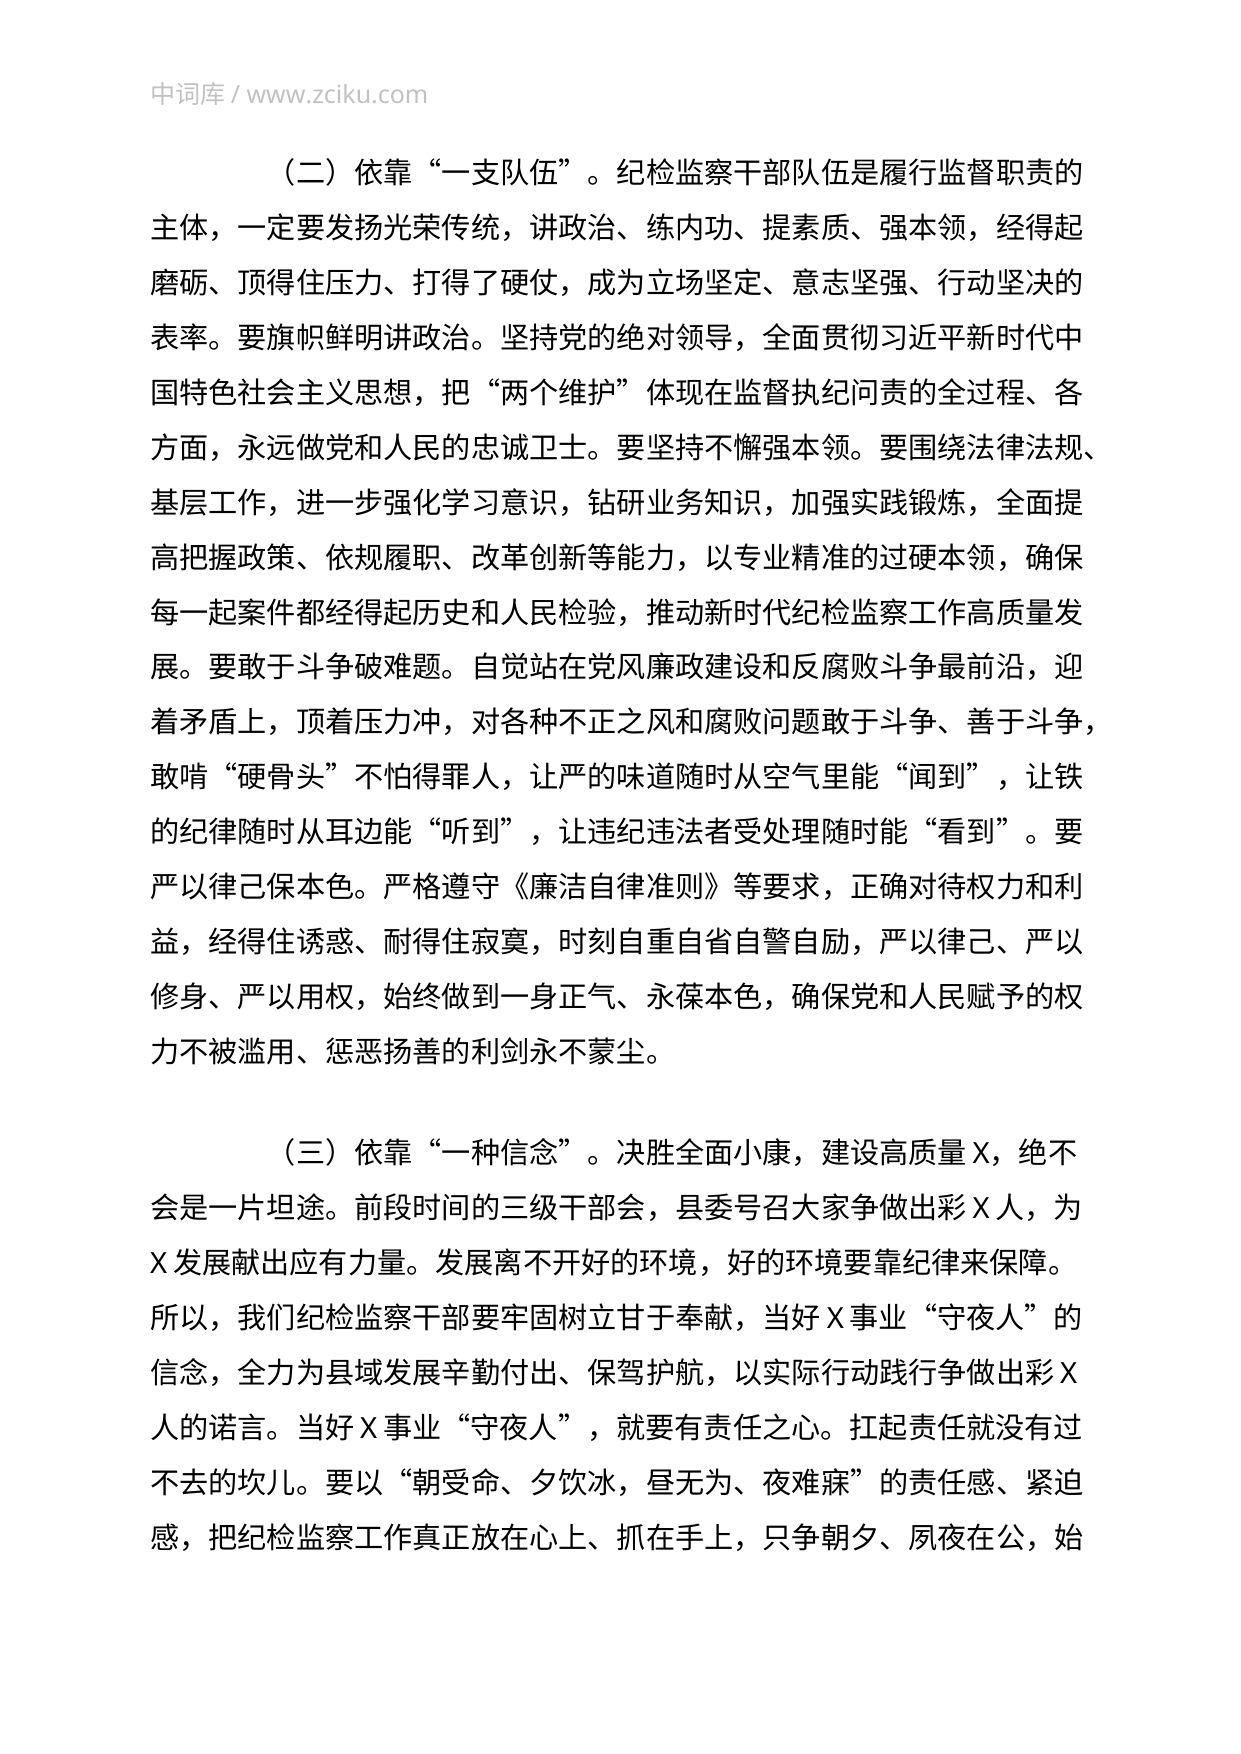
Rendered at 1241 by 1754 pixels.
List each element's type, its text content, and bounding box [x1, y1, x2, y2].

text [150, 1130, 1090, 1557]
text （二）依靠“一支队伍”。纪检监察干部队伍是履行监督职责的主体，一定要发扬光荣传统，讲政治、练内功、提素质、强本领，经得起磨砺、顶得住压力、打得了硬仗，成为立场坚定、意志坚强、行动坚决的表率。要旗帜鲜明讲政治。坚持党的绝对领导，全面贯彻习近平新时代中国特色社会主义思想，把“两个维护”体现在监督执纪问责的全过程、各方面，永远做党和人民的忠诚卫士。要坚持不懈强本领。要围绕法律法规、基层工作，进一步强化学习意识，钻研业务知识，加强实践锻炼，全面提高把握政策、依规履职、改革创新等能力，以专业精准的过硬本领，确保每一起案件都经得起历史和人民检验，推动新时代纪检监察工作高质量发展。要敢于斗争破难题。自觉站在党风廉政建设和反腐败斗争最前沿，迎着矛盾上，顶着压力冲，对各种不正之风和腐败问题敢于斗争、善于斗争，敢啃“硬骨头”不怕得罪人，让严的味道随时从空气里能“闻到”，让铁的纪律随时从耳边能“听到”，让违纪违法者受处理随时能“看到”。要严以律己保本色。严格遵守《廉洁自律准则》等要求，正确对待权力和利益，经得住诱惑、耐得住寂寞，时刻自重自省自警自励，严以律己、严以修身、严以用权，始终做到一身正气、永葆本色，确保党和人民赋予的权力不被滥用、惩恶扬善的利剑永不蒙尘。 [150, 150, 1090, 1071]
